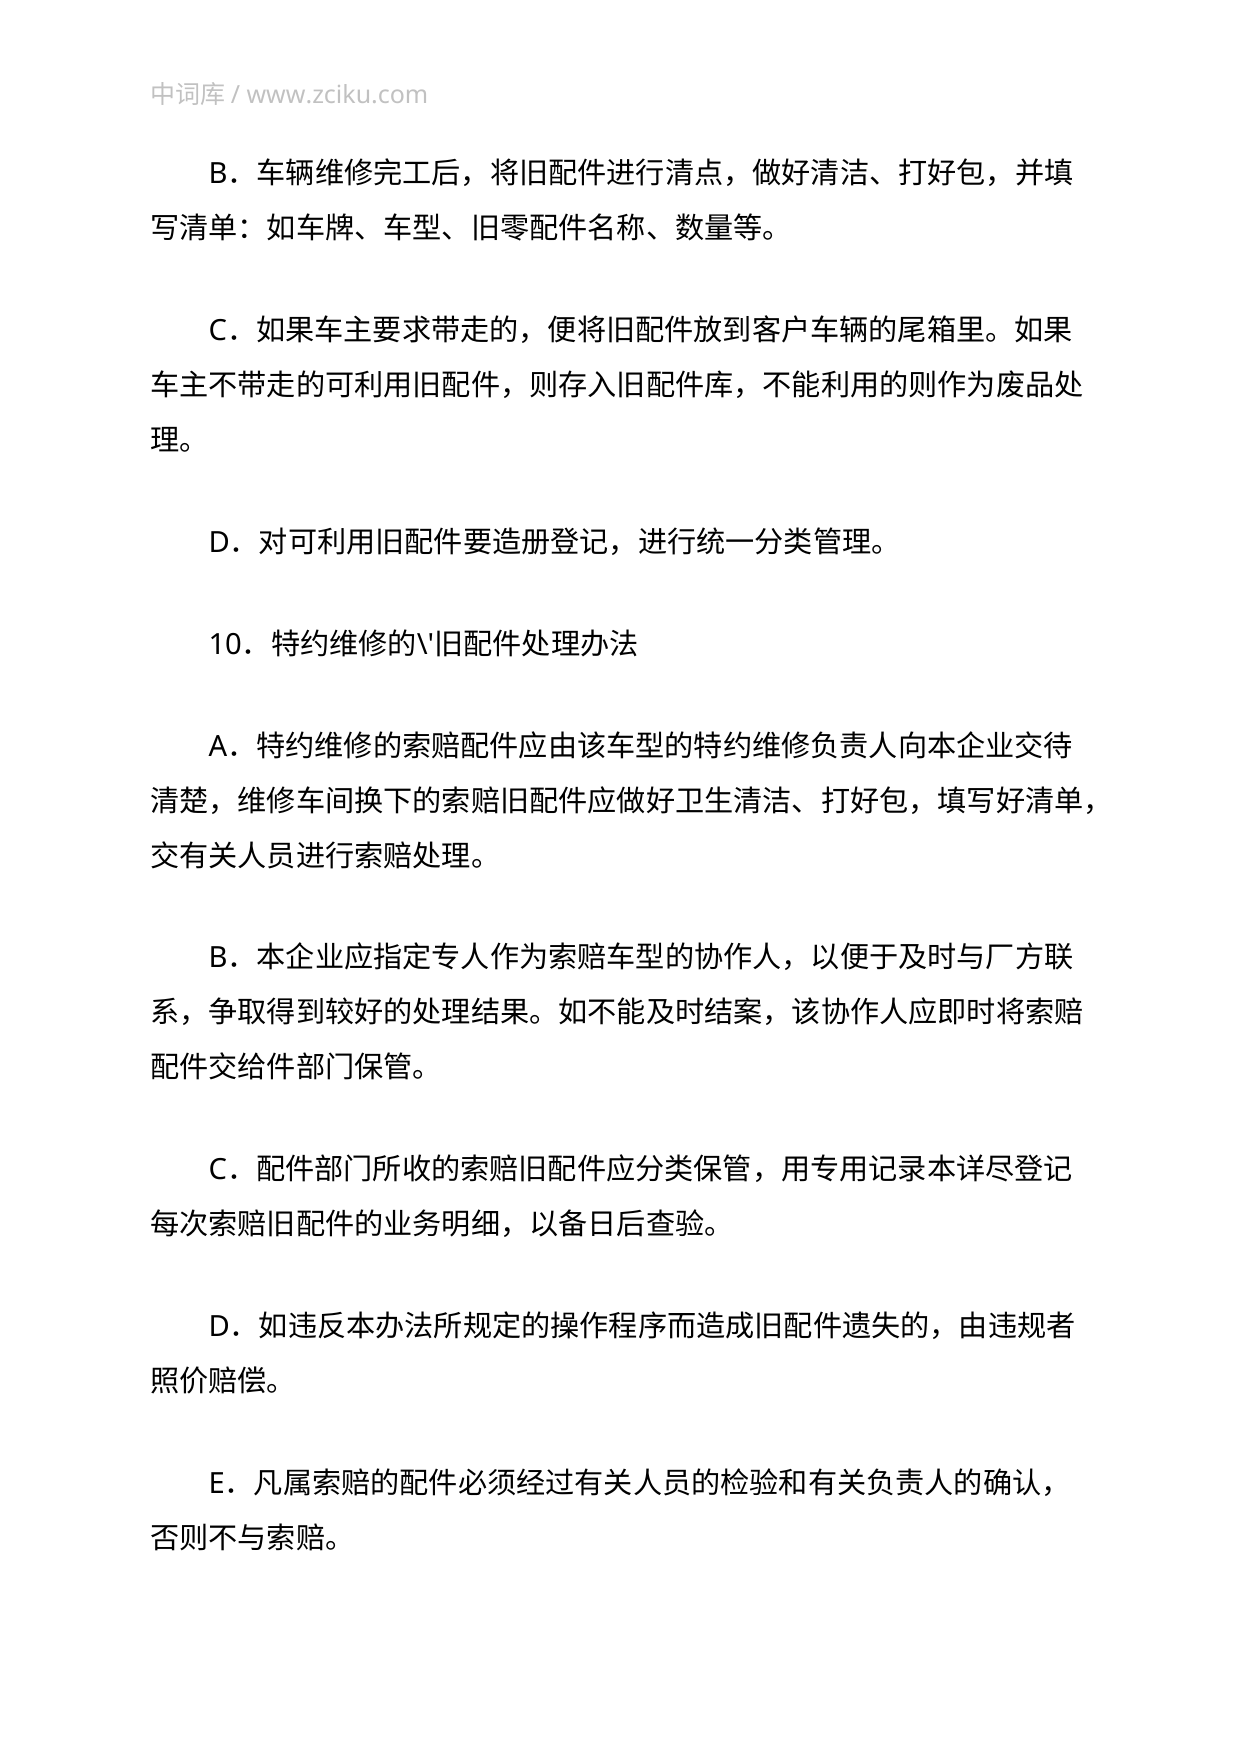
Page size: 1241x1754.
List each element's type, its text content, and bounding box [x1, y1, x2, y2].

text B．车辆维修完工后，将旧配件进行清点，做好清洁、打好包，并填写清单：如车牌、车型、旧零配件名称、数量等。 [150, 150, 1090, 247]
text 10．特约维修的\'旧配件处理办法 [150, 620, 1090, 663]
text D．如违反本办法所规定的操作程序而造成旧配件遗失的，由违规者照价赔偿。 [150, 1302, 1090, 1400]
text A．特约维修的索赔配件应由该车型的特约维修负责人向本企业交待清楚，维修车间换下的索赔旧配件应做好卫生清洁、打好包，填写好清单，交有关人员进行索赔处理。 [150, 722, 1090, 874]
text E．凡属索赔的配件必须经过有关人员的检验和有关负责人的确认，否则不与索赔。 [150, 1459, 1090, 1557]
text C．配件部门所收的索赔旧配件应分类保管，用专用记录本详尽登记每次索赔旧配件的业务明细，以备日后查验。 [150, 1146, 1090, 1243]
text B．本企业应指定专人作为索赔车型的协作人，以便于及时与厂方联系，争取得到较好的处理结果。如不能及时结案，该协作人应即时将索赔配件交给件部门保管。 [150, 934, 1090, 1086]
text C．如果车主要求带走的，便将旧配件放到客户车辆的尾箱里。如果车主不带走的可利用旧配件，则存入旧配件库，不能利用的则作为废品处理。 [150, 307, 1090, 459]
text D．对可利用旧配件要造册登记，进行统一分类管理。 [150, 518, 1090, 561]
